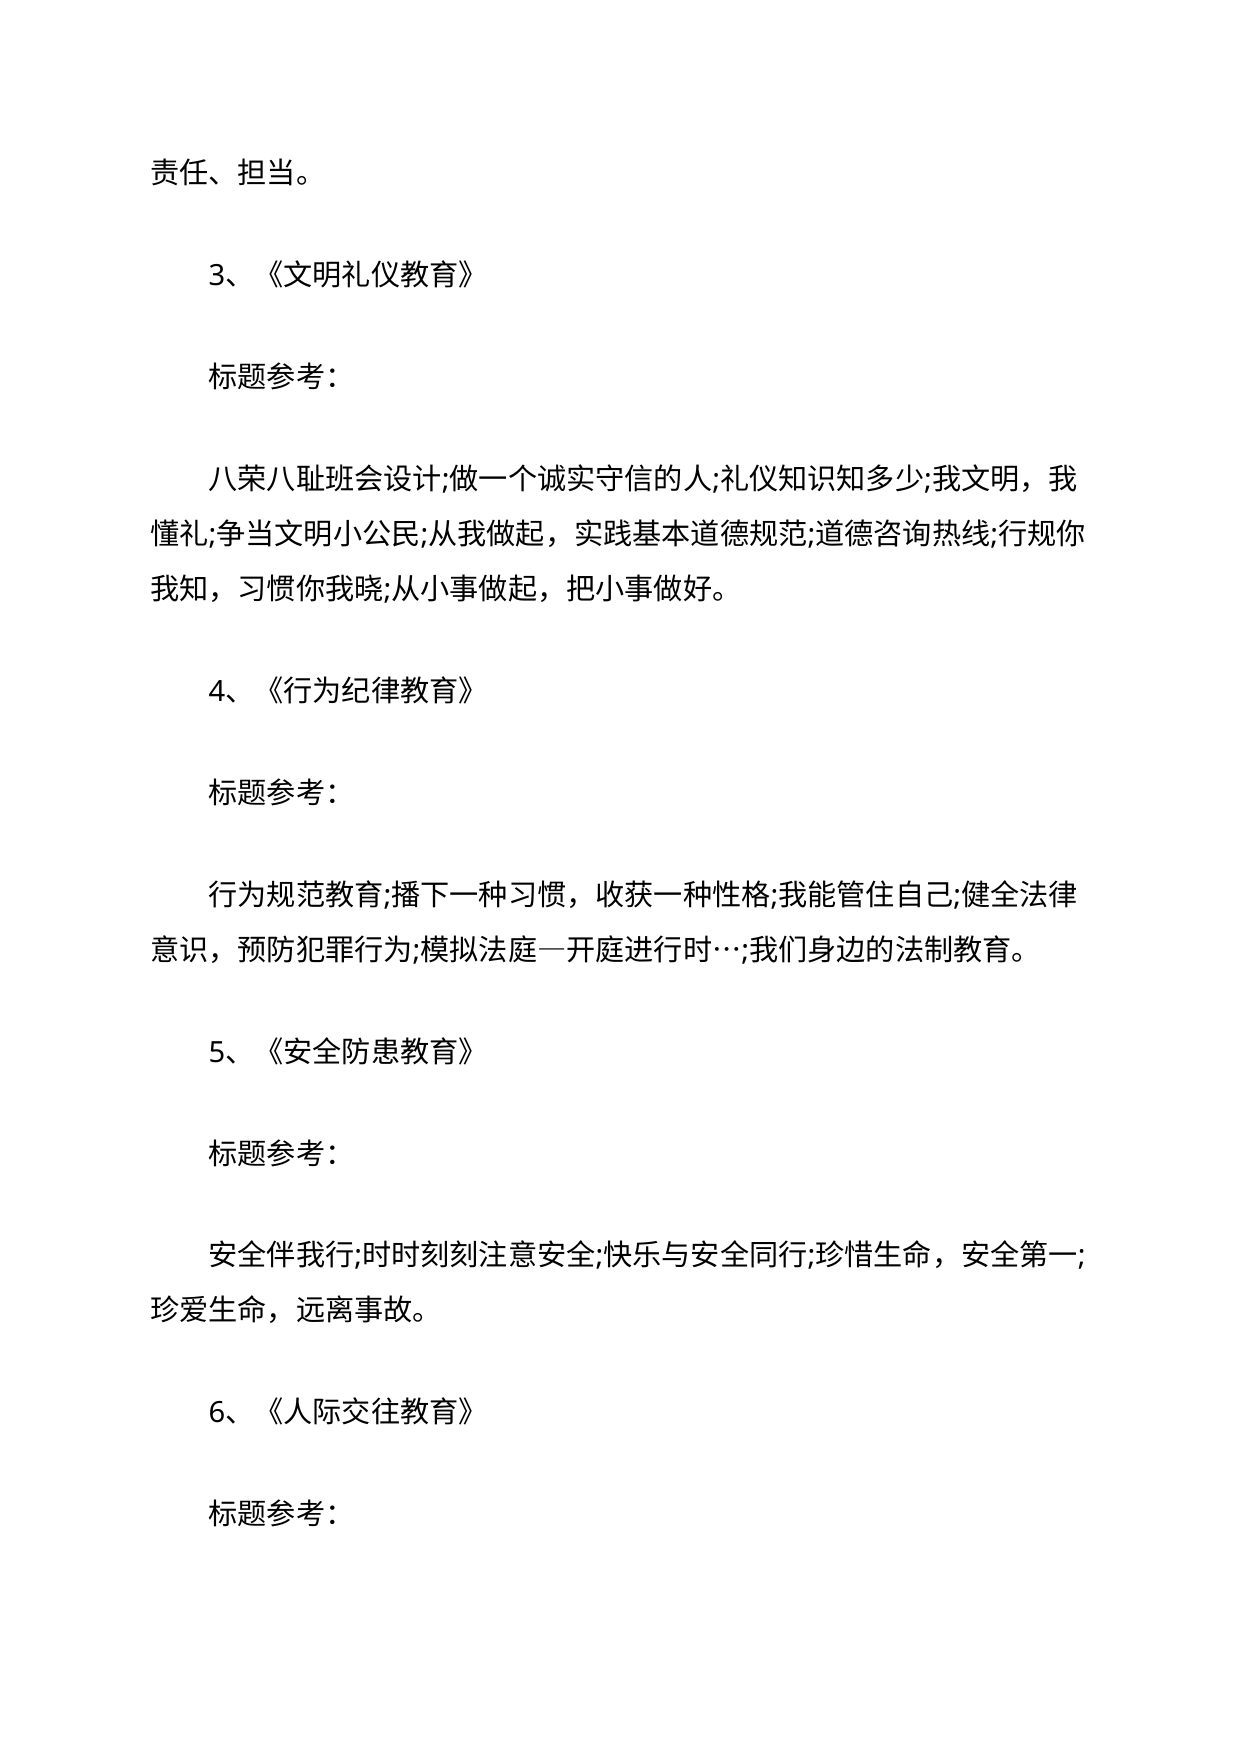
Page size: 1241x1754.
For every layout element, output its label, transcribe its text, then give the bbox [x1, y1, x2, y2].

text 标题参考： [150, 1130, 1090, 1172]
text 安全伴我行;时时刻刻注意安全;快乐与安全同行;珍惜生命，安全第一;珍爱生命，远离事故。 [150, 1232, 1090, 1329]
text 3、《文明礼仪教育》 [150, 252, 1090, 294]
text 6、《人际交往教育》 [150, 1389, 1090, 1431]
text 标题参考： [150, 1491, 1090, 1533]
text 八荣八耻班会设计;做一个诚实守信的人;礼仪知识知多少;我文明，我懂礼;争当文明小公民;从我做起，实践基本道德规范;道德咨询热线;行规你我知，习惯你我晓;从小事做起，把小事做好。 [150, 456, 1090, 608]
text 标题参考： [150, 354, 1090, 396]
text 4、《行为纪律教育》 [150, 667, 1090, 710]
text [150, 150, 1090, 192]
text 行为规范教育;播下一种习惯，收获一种性格;我能管住自己;健全法律意识，预防犯罪行为;模拟法庭—开庭进行时…;我们身边的法制教育。 [150, 871, 1090, 969]
text 5、《安全防患教育》 [150, 1028, 1090, 1071]
text 标题参考： [150, 769, 1090, 812]
